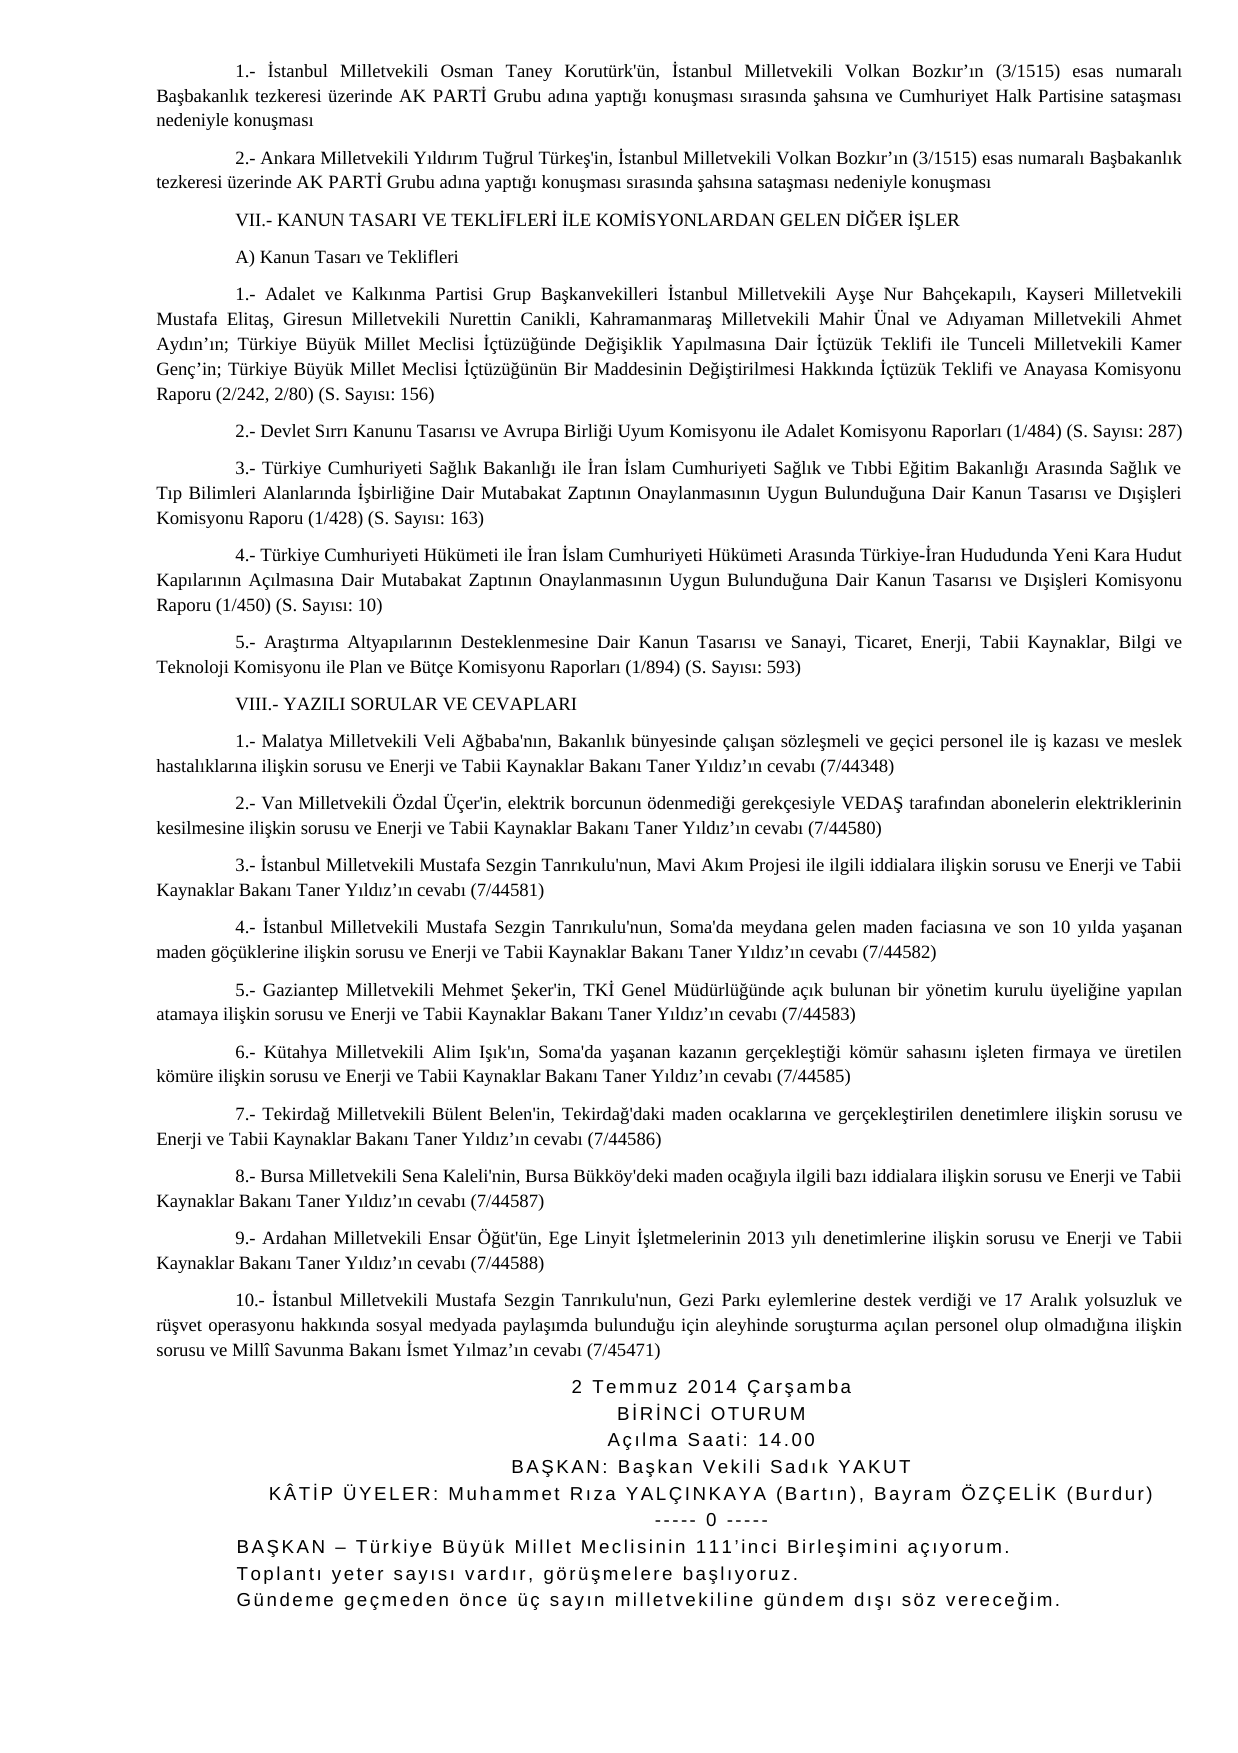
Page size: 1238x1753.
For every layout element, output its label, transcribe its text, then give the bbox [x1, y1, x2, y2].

text 7.- Tekirdağ Milletvekili Bülent Belen'in, Tekirdağ'daki maden ocaklarına ve gerçekleştirilen denetimlere ilişkin sorusu ve Enerji ve Tabii Kaynaklar Bakanı Taner Yıldız’ın cevabı (7/44586) [156, 1103, 1184, 1149]
text ----- 0 ----- [152, 1509, 1186, 1531]
text 1.- Adalet ve Kalkınma Partisi Grup Başkanvekilleri İstanbul Milletvekili Ayşe Nur Bahçekapılı, Kayseri Milletvekili Mustafa Elitaş, Giresun Milletvekili Nurettin Canikli, Kahramanmaraş Milletvekili Mahir Ünal ve Adıyaman Milletvekili Ahmet Aydın’ın; Türkiye Büyük Millet Meclisi İçtüzüğünde Değişiklik Yapılmasına Dair İçtüzük Teklifi ile Tunceli Milletvekili Kamer Genç’in; Türkiye Büyük Millet Meclisi İçtüzüğünün Bir Maddesinin Değiştirilmesi Hakkında İçtüzük Teklifi ve Anayasa Komisyonu Raporu (2/242, 2/80) (S. Sayısı: 156) [156, 283, 1184, 404]
text 2 Temmuz 2014 Çarşamba [152, 1376, 1186, 1397]
text 5.- Gaziantep Milletvekili Mehmet Şeker'in, TKİ Genel Müdürlüğünde açık bulunan bir yönetim kurulu üyeliğine yapılan atamaya ilişkin sorusu ve Enerji ve Tabii Kaynaklar Bakanı Taner Yıldız’ın cevabı (7/44583) [156, 978, 1184, 1025]
text 2.- Devlet Sırrı Kanunu Tasarısı ve Avrupa Birliği Uyum Komisyonu ile Adalet Komisyonu Raporları (1/484) (S. Sayısı: 287) [156, 420, 1184, 441]
text 1.- Malatya Milletvekili Veli Ağbaba'nın, Bakanlık bünyesinde çalışan sözleşmeli ve geçici personel ile iş kazası ve meslek hastalıklarına ilişkin sorusu ve Enerji ve Tabii Kaynaklar Bakanı Taner Yıldız’ın cevabı (7/44348) [156, 730, 1184, 776]
text VIII.- YAZILI SORULAR VE CEVAPLARI [156, 693, 1184, 714]
text 4.- İstanbul Milletvekili Mustafa Sezgin Tanrıkulu'nun, Soma'da meydana gelen maden faciasına ve son 10 yılda yaşanan maden göçüklerine ilişkin sorusu ve Enerji ve Tabii Kaynaklar Bakanı Taner Yıldız’ın cevabı (7/44582) [156, 916, 1184, 963]
text 3.- İstanbul Milletvekili Mustafa Sezgin Tanrıkulu'nun, Mavi Akım Projesi ile ilgili iddialara ilişkin sorusu ve Enerji ve Tabii Kaynaklar Bakanı Taner Yıldız’ın cevabı (7/44581) [156, 854, 1184, 901]
text BAŞKAN – Türkiye Büyük Millet Meclisinin 111’inci Birleşimini açıyorum. [152, 1536, 1186, 1557]
text BAŞKAN: Başkan Vekili Sadık YAKUT [152, 1456, 1186, 1477]
text 6.- Kütahya Milletvekili Alim Işık'ın, Soma'da yaşanan kazanın gerçekleştiği kömür sahasını işleten firmaya ve üretilen kömüre ilişkin sorusu ve Enerji ve Tabii Kaynaklar Bakanı Taner Yıldız’ın cevabı (7/44585) [156, 1041, 1184, 1087]
text Toplantı yeter sayısı vardır, görüşmelere başlıyoruz. [152, 1562, 1186, 1584]
text BİRİNCİ OTURUM [152, 1402, 1186, 1424]
text 3.- Türkiye Cumhuriyeti Sağlık Bakanlığı ile İran İslam Cumhuriyeti Sağlık ve Tıbbi Eğitim Bakanlığı Arasında Sağlık ve Tıp Bilimleri Alanlarında İşbirliğine Dair Mutabakat Zaptının Onaylanmasının Uygun Bulunduğuna Dair Kanun Tasarısı ve Dışişleri Komisyonu Raporu (1/428) (S. Sayısı: 163) [156, 457, 1184, 528]
text 1.- İstanbul Milletvekili Osman Taney Korutürk'ün, İstanbul Milletvekili Volkan Bozkır’ın (3/1515) esas numaralı Başbakanlık tezkeresi üzerinde AK PARTİ Grubu adına yaptığı konuşması sırasında şahsına ve Cumhuriyet Halk Partisine sataşması nedeniyle konuşması [156, 60, 1184, 131]
text 5.- Araştırma Altyapılarının Desteklenmesine Dair Kanun Tasarısı ve Sanayi, Ticaret, Enerji, Tabii Kaynaklar, Bilgi ve Teknoloji Komisyonu ile Plan ve Bütçe Komisyonu Raporları (1/894) (S. Sayısı: 593) [156, 631, 1184, 677]
text 8.- Bursa Milletvekili Sena Kaleli'nin, Bursa Bükköy'deki maden ocağıyla ilgili bazı iddialara ilişkin sorusu ve Enerji ve Tabii Kaynaklar Bakanı Taner Yıldız’ın cevabı (7/44587) [156, 1165, 1184, 1211]
text 9.- Ardahan Milletvekili Ensar Öğüt'ün, Ege Linyit İşletmelerinin 2013 yılı denetimlerine ilişkin sorusu ve Enerji ve Tabii Kaynaklar Bakanı Taner Yıldız’ın cevabı (7/44588) [156, 1227, 1184, 1273]
text Açılma Saati: 14.00 [152, 1429, 1186, 1451]
text 10.- İstanbul Milletvekili Mustafa Sezgin Tanrıkulu'nun, Gezi Parkı eylemlerine destek verdiği ve 17 Aralık yolsuzluk ve rüşvet operasyonu hakkında sosyal medyada paylaşımda bulunduğu için aleyhinde soruşturma açılan personel olup olmadığına ilişkin sorusu ve Millî Savunma Bakanı İsmet Yılmaz’ın cevabı (7/45471) [156, 1289, 1184, 1360]
text 2.- Ankara Milletvekili Yıldırım Tuğrul Türkeş'in, İstanbul Milletvekili Volkan Bozkır’ın (3/1515) esas numaralı Başbakanlık tezkeresi üzerinde AK PARTİ Grubu adına yaptığı konuşması sırasında şahsına sataşması nedeniyle konuşması [156, 147, 1184, 193]
text KÂTİP ÜYELER: Muhammet Rıza YALÇINKAYA (Bartın), Bayram ÖZÇELİK (Burdur) [152, 1482, 1186, 1504]
text Gündeme geçmeden önce üç sayın milletvekiline gündem dışı söz vereceğim. [152, 1589, 1186, 1611]
text 2.- Van Milletvekili Özdal Üçer'in, elektrik borcunun ödenmediği gerekçesiyle VEDAŞ tarafından abonelerin elektriklerinin kesilmesine ilişkin sorusu ve Enerji ve Tabii Kaynaklar Bakanı Taner Yıldız’ın cevabı (7/44580) [156, 792, 1184, 838]
text A) Kanun Tasarı ve Teklifleri [156, 246, 1184, 267]
text 4.- Türkiye Cumhuriyeti Hükümeti ile İran İslam Cumhuriyeti Hükümeti Arasında Türkiye-İran Hududunda Yeni Kara Hudut Kapılarının Açılmasına Dair Mutabakat Zaptının Onaylanmasının Uygun Bulunduğuna Dair Kanun Tasarısı ve Dışişleri Komisyonu Raporu (1/450) (S. Sayısı: 10) [156, 544, 1184, 615]
text VII.- KANUN TASARI VE TEKLİFLERİ İLE KOMİSYONLARDAN GELEN DİĞER İŞLER [156, 209, 1184, 230]
